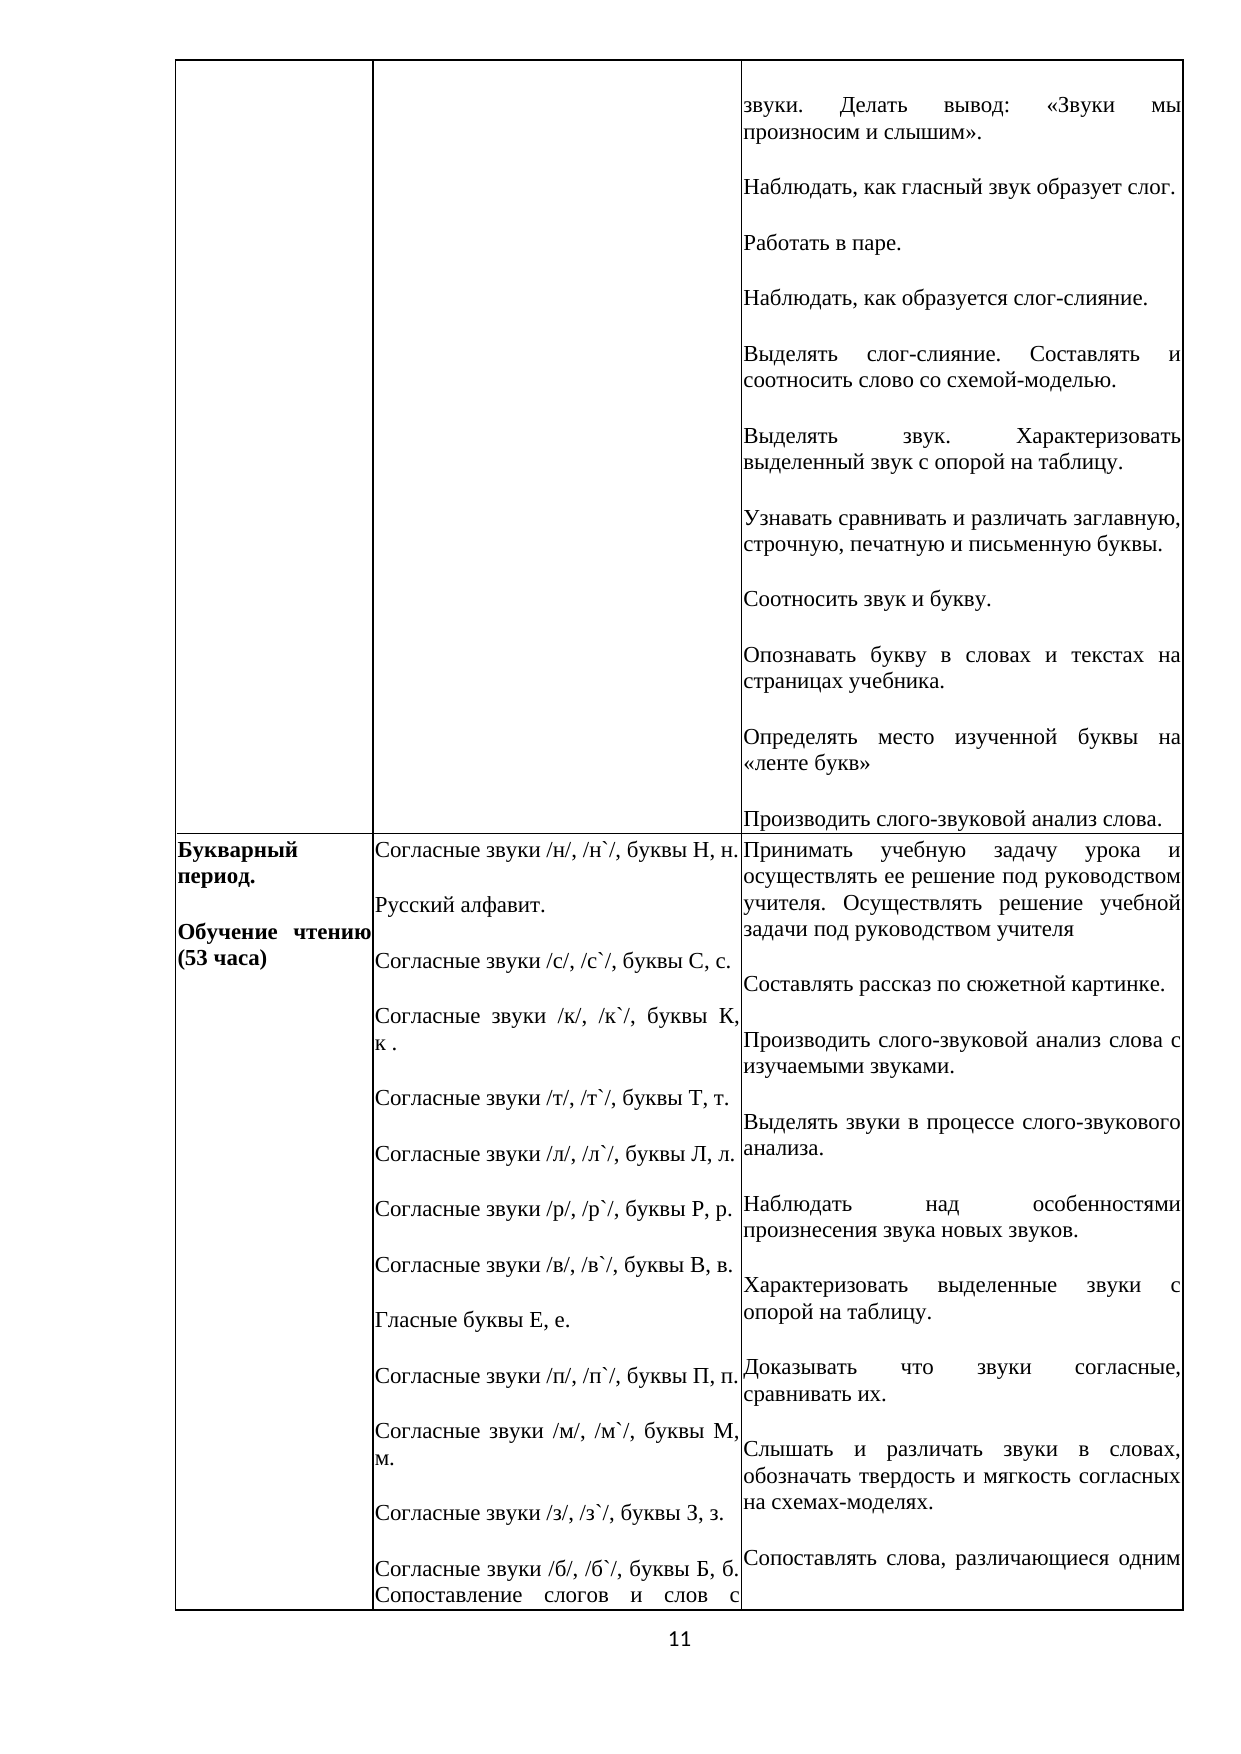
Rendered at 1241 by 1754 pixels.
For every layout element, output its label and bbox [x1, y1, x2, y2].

table_cell [176, 834, 372, 1609]
table_cell [374, 61, 741, 833]
table_cell [742, 61, 1182, 833]
table_cell [742, 834, 1182, 1609]
table_cell [374, 834, 741, 1609]
table_cell [176, 61, 372, 833]
